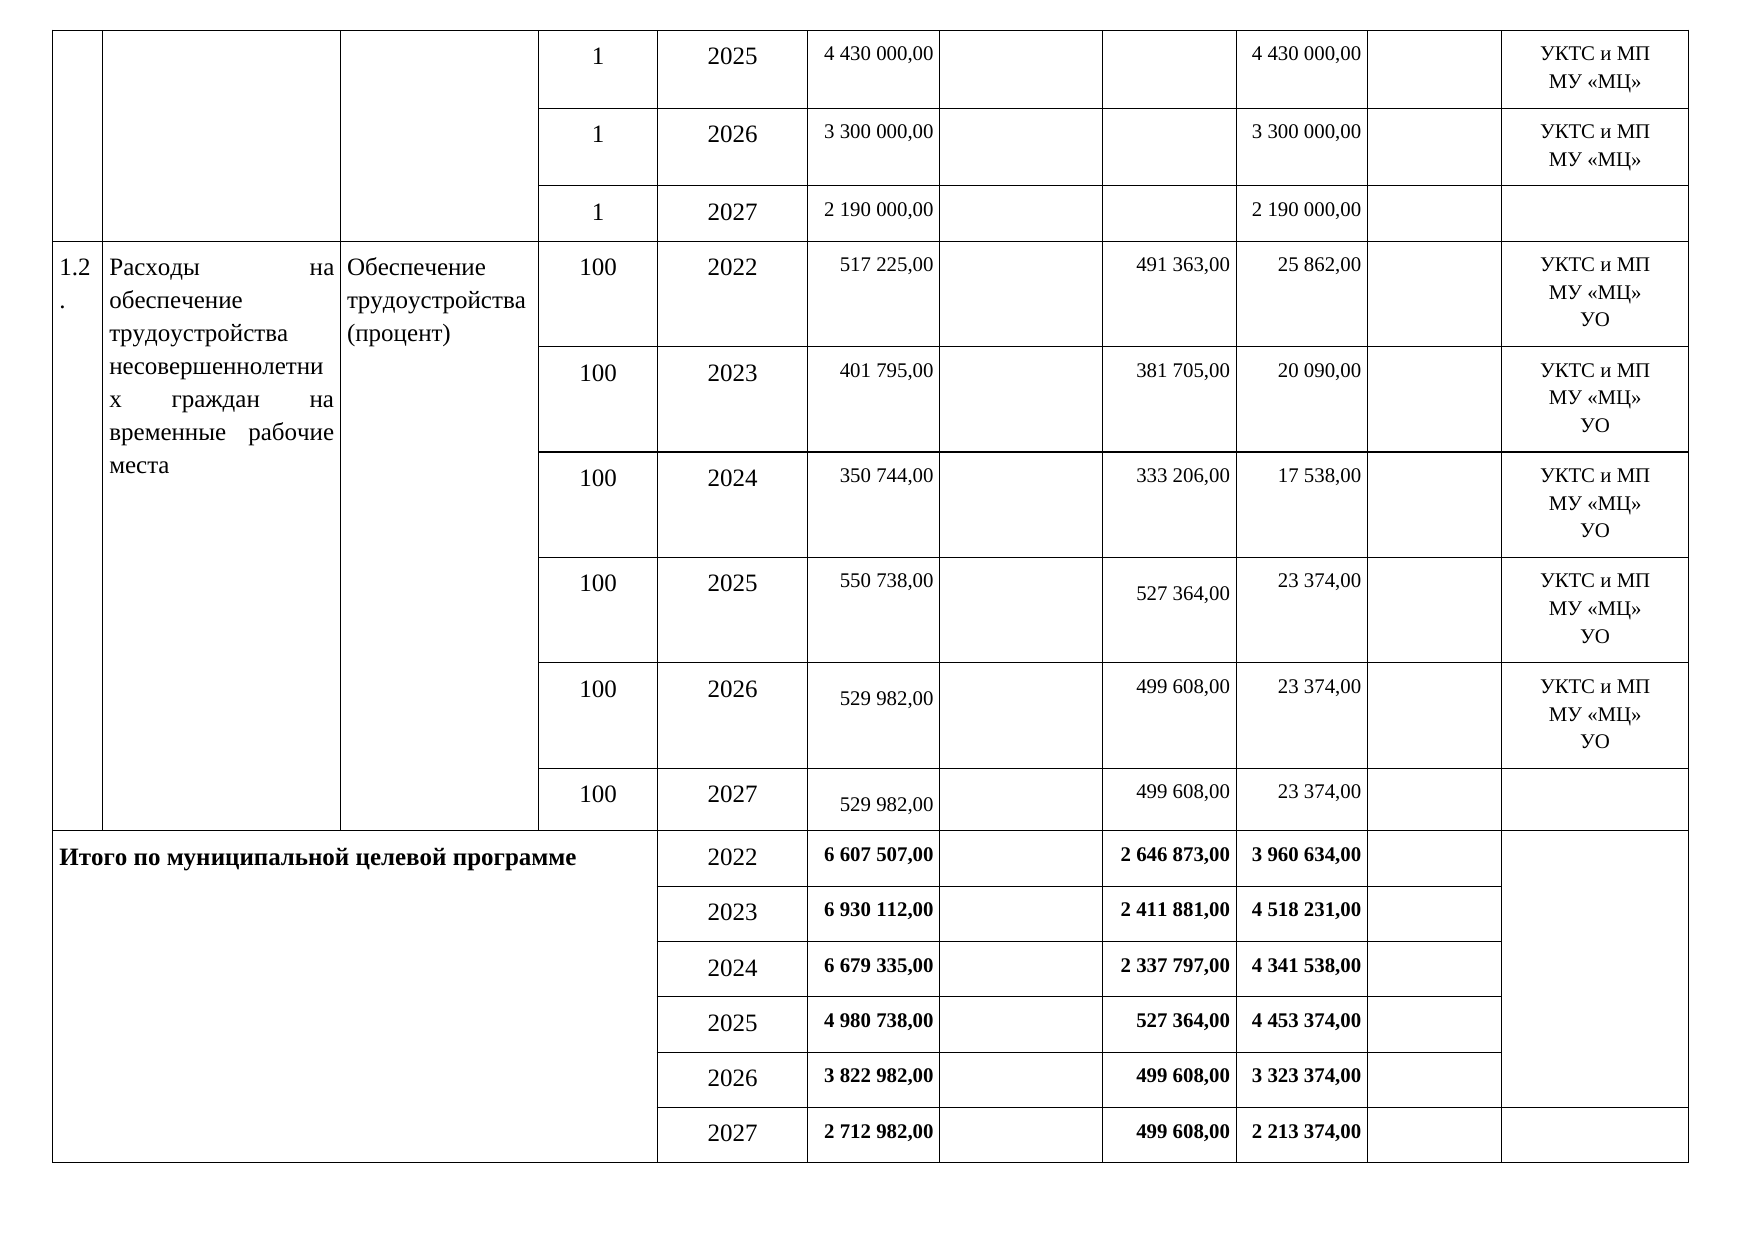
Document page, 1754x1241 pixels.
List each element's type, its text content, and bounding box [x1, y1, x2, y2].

table_cell 2 411 881,00 [1103, 887, 1236, 941]
table_cell 2 190 000,00 [808, 186, 939, 241]
table_cell [1368, 769, 1501, 830]
table_cell 401 795,00 [808, 347, 939, 451]
table_cell Итого по муниципальной целевой программе [53, 831, 657, 1162]
table_cell 2027 [658, 186, 807, 241]
table_cell 2 712 982,00 [808, 1108, 939, 1162]
table_cell УКТС и МП МУ «МЦ» [1502, 31, 1688, 107]
table_cell 2 337 797,00 [1103, 942, 1236, 996]
table_cell 2022 [658, 242, 807, 346]
table_cell [940, 242, 1102, 346]
table_cell 100 [539, 347, 657, 451]
table_cell 1 [539, 109, 657, 185]
table_cell 529 982,00 [808, 663, 939, 768]
table_cell 100 [539, 769, 657, 830]
table_cell 1 [539, 186, 657, 241]
table_cell 333 206,00 [1103, 453, 1236, 557]
table_cell 3 960 634,00 [1237, 831, 1367, 886]
table_cell [940, 453, 1102, 557]
table_cell 100 [539, 453, 657, 557]
table_cell 527 364,00 [1103, 997, 1236, 1052]
table_cell [940, 997, 1102, 1052]
table_cell [940, 1053, 1102, 1107]
table_cell 381 705,00 [1103, 347, 1236, 451]
table_cell 2024 [658, 453, 807, 557]
table_cell 4 518 231,00 [1237, 887, 1367, 941]
table_cell 2025 [658, 31, 807, 107]
table_cell [1368, 558, 1501, 662]
table_cell 499 608,00 [1103, 769, 1236, 830]
table_cell 4 430 000,00 [1237, 31, 1367, 107]
table_cell 4 980 738,00 [808, 997, 939, 1052]
table_cell 2026 [658, 1053, 807, 1107]
table_cell 2025 [658, 558, 807, 662]
table_cell 2027 [658, 1108, 807, 1162]
table_cell 517 225,00 [808, 242, 939, 346]
table_cell [1368, 31, 1501, 107]
table_cell [940, 887, 1102, 941]
table_cell [940, 942, 1102, 996]
table_cell 4 453 374,00 [1237, 997, 1367, 1052]
table_cell 23 374,00 [1237, 769, 1367, 830]
table_cell [1368, 1053, 1501, 1107]
table_cell 2023 [658, 887, 807, 941]
table_cell УКТС и МП МУ «МЦ» УО [1502, 453, 1688, 557]
table_cell [1103, 186, 1236, 241]
table_cell [1502, 831, 1688, 1107]
table_cell 6 607 507,00 [808, 831, 939, 886]
table_cell 4 341 538,00 [1237, 942, 1367, 996]
table_cell [1368, 453, 1501, 557]
table_cell 3 300 000,00 [808, 109, 939, 185]
table_cell УКТС и МП МУ «МЦ» УО [1502, 663, 1688, 768]
table_cell 23 374,00 [1237, 663, 1367, 768]
table_cell 2 190 000,00 [1237, 186, 1367, 241]
table_cell [1103, 31, 1236, 107]
table_cell УКТС и МП МУ «МЦ» [1502, 109, 1688, 185]
table_cell УКТС и МП МУ «МЦ» УО [1502, 347, 1688, 451]
table_cell [940, 769, 1102, 830]
table_cell 23 374,00 [1237, 558, 1367, 662]
table_cell 2027 [658, 769, 807, 830]
table_cell 499 608,00 [1103, 1108, 1236, 1162]
table_cell 3 300 000,00 [1237, 109, 1367, 185]
table_cell УКТС и МП МУ «МЦ» УО [1502, 242, 1688, 346]
table_cell 499 608,00 [1103, 1053, 1236, 1107]
table_cell 3 323 374,00 [1237, 1053, 1367, 1107]
table_cell 350 744,00 [808, 453, 939, 557]
table_cell [1368, 186, 1501, 241]
table_cell 529 982,00 [808, 769, 939, 830]
table_cell [1368, 1108, 1501, 1162]
table_cell 3 822 982,00 [808, 1053, 939, 1107]
table_cell 2023 [658, 347, 807, 451]
table_cell [1368, 942, 1501, 996]
table_cell 100 [539, 558, 657, 662]
table_cell [940, 31, 1102, 107]
table_cell [1368, 663, 1501, 768]
table_cell 2026 [658, 663, 807, 768]
table_cell 100 [539, 663, 657, 768]
table_cell [1368, 887, 1501, 941]
table_cell 2026 [658, 109, 807, 185]
table_cell 1.2. [53, 242, 102, 830]
table_cell [940, 1108, 1102, 1162]
table_cell [1368, 831, 1501, 886]
table_cell [1502, 186, 1688, 241]
table_cell [940, 558, 1102, 662]
table_cell 499 608,00 [1103, 663, 1236, 768]
table_cell [1103, 109, 1236, 185]
table_cell 550 738,00 [808, 558, 939, 662]
table_cell [1502, 1108, 1688, 1162]
table_cell 25 862,00 [1237, 242, 1367, 346]
table_cell [940, 186, 1102, 241]
table_cell [1502, 769, 1688, 830]
table_cell 4 430 000,00 [808, 31, 939, 107]
table_cell 2022 [658, 831, 807, 886]
table_cell 1 [539, 31, 657, 107]
table_cell [1368, 347, 1501, 451]
table_cell 2 646 873,00 [1103, 831, 1236, 886]
table_cell [1368, 109, 1501, 185]
table_cell Расходы на обеспечение трудоустройства несовершеннолетних граждан на временные рабочие места [103, 242, 340, 830]
table_cell [940, 109, 1102, 185]
table_cell 2 213 374,00 [1237, 1108, 1367, 1162]
table_cell 6 679 335,00 [808, 942, 939, 996]
table_cell [940, 663, 1102, 768]
table_cell 17 538,00 [1237, 453, 1367, 557]
table_cell [1368, 242, 1501, 346]
table_cell [940, 831, 1102, 886]
table_cell [940, 347, 1102, 451]
table_cell УКТС и МП МУ «МЦ» УО [1502, 558, 1688, 662]
table_cell 2025 [658, 997, 807, 1052]
table_cell 20 090,00 [1237, 347, 1367, 451]
table_cell 491 363,00 [1103, 242, 1236, 346]
table_cell 6 930 112,00 [808, 887, 939, 941]
table_cell 527 364,00 [1103, 558, 1236, 662]
table_cell 2024 [658, 942, 807, 996]
table_cell [1368, 997, 1501, 1052]
table_cell Обеспечение трудоустройства (процент) [341, 242, 538, 830]
table_cell 100 [539, 242, 657, 346]
